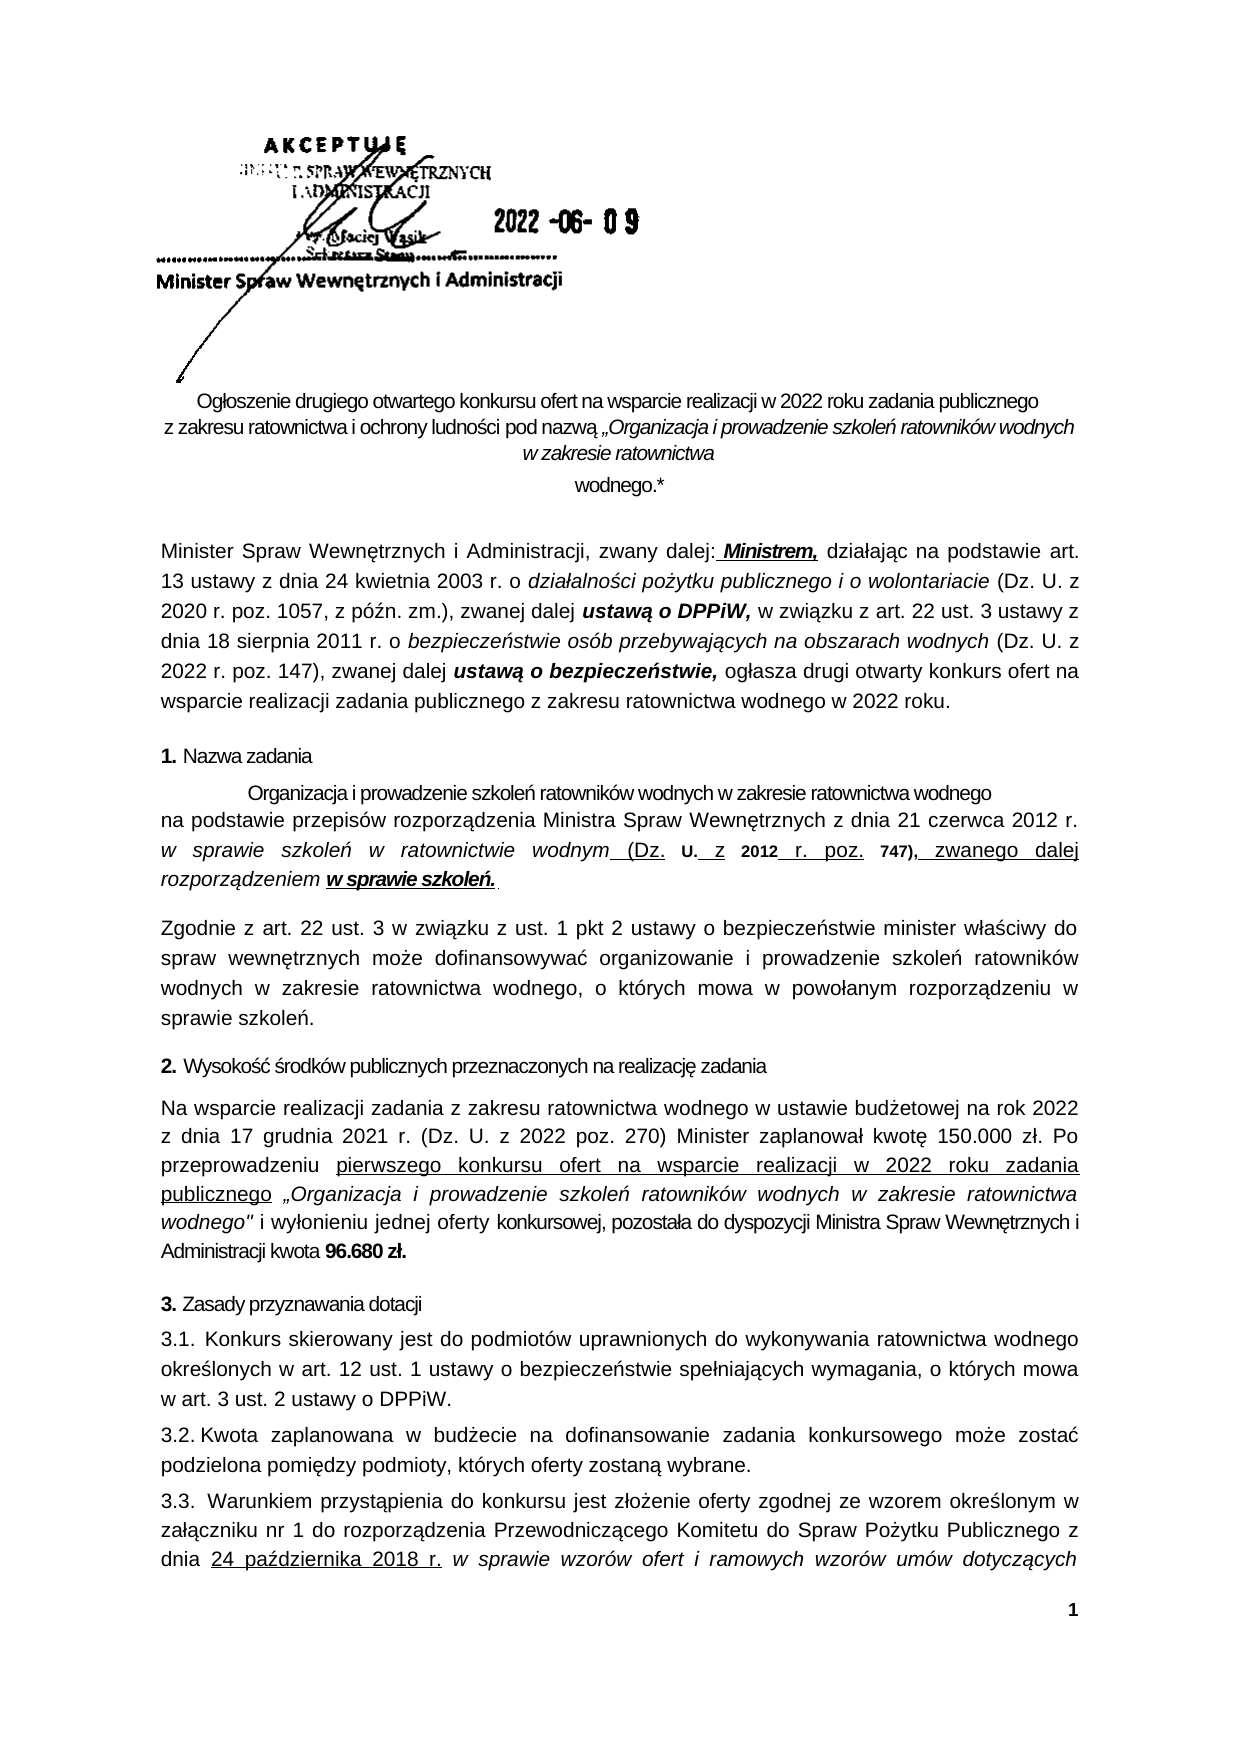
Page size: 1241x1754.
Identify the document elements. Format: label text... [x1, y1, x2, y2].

picture [156, 136, 640, 383]
list Konkurs skierowany jest do podmiotów uprawnionych do wykonywania ratownictwa wodnego określonych w art. 12 ust. 1 ustawy o bezpieczeństwie spełniających wymagania, o których mowa w art. 3 ust. 2 ustawy o DPPiW. [161, 1322, 1079, 1412]
list Wysokość środków publicznych przeznaczonych na realizację zadania [161, 1057, 1084, 1078]
text wodnego.* [156, 476, 1084, 497]
text Minister Spraw Wewnętrznych i Administracji, zwany dalej: Ministrem, działając na podstawie art. 13 ustawy z dnia 24 kwietnia 2003 r. o działalności pożytku publicznego i o wolontariacie (Dz. U. z 2020 r. poz. 1057, z późn. zm.), zwanej dalej ustawą o DPPiW, w związku z art. 22 ust. 3 ustawy z dnia 18 sierpnia 2011 r. o bezpieczeństwie osób przebywających na obszarach wodnych (Dz. U. z 2022 r. poz. 147), zwanej dalej ustawą o bezpieczeństwie, ogłasza drugi otwarty konkurs ofert na wsparcie realizacji zadania publicznego z zakresu ratownictwa wodnego w 2022 roku. [161, 535, 1079, 715]
text Organizacja i prowadzenie szkoleń ratowników wodnych w zakresie ratownictwa wodnego [156, 783, 1084, 804]
list Zasady przyznawania dotacji [161, 1295, 1084, 1316]
text Zgodnie z art. 22 ust. 3 w związku z ust. 1 pkt 2 ustawy o bezpieczeństwie minister właściwy do spraw wewnętrznych może dofinansowywać organizowanie i prowadzenie szkoleń ratowników wodnych w zakresie ratownictwa wodnego, o których mowa w powołanym rozporządzeniu w sprawie szkoleń. [161, 911, 1079, 1031]
text Na wsparcie realizacji zadania z zakresu ratownictwa wodnego w ustawie budżetowej na rok 2022 z dnia 17 grudnia 2021 r. (Dz. U. z 2022 poz. 270) Minister zaplanował kwotę 150.000 zł. Po przeprowadzeniu pierwszego konkursu ofert na wsparcie realizacji w 2022 roku zadania publicznego „Organizacja i prowadzenie szkoleń ratowników wodnych w zakresie ratownictwa wodnego" i wyłonieniu jednej oferty konkursowej, pozostała do dyspozycji Ministra Spraw Wewnętrznych i Administracji kwota 96.680 zł. [161, 1092, 1079, 1264]
list Nazwa zadania [161, 747, 1084, 768]
text na podstawie przepisów rozporządzenia Ministra Spraw Wewnętrznych z dnia 21 czerwca 2012 r. w sprawie szkoleń w ratownictwie wodnym (Dz. U. z 2012 r. poz. 747), zwanego dalej rozporządzeniem w sprawie szkoleń. [161, 804, 1079, 893]
list Kwota zaplanowana w budżecie na dofinansowanie zadania konkursowego może zostać podzielona pomiędzy podmioty, których oferty zostaną wybrane. [161, 1419, 1079, 1479]
text Ogłoszenie drugiego otwartego konkursu ofert na wsparcie realizacji w 2022 roku zadania publicznego z zakresu ratownictwa i ochrony ludności pod nazwą „Organizacja i prowadzenie szkoleń ratowników wodnych w zakresie ratownictwa [156, 388, 1084, 466]
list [161, 1486, 1079, 1572]
